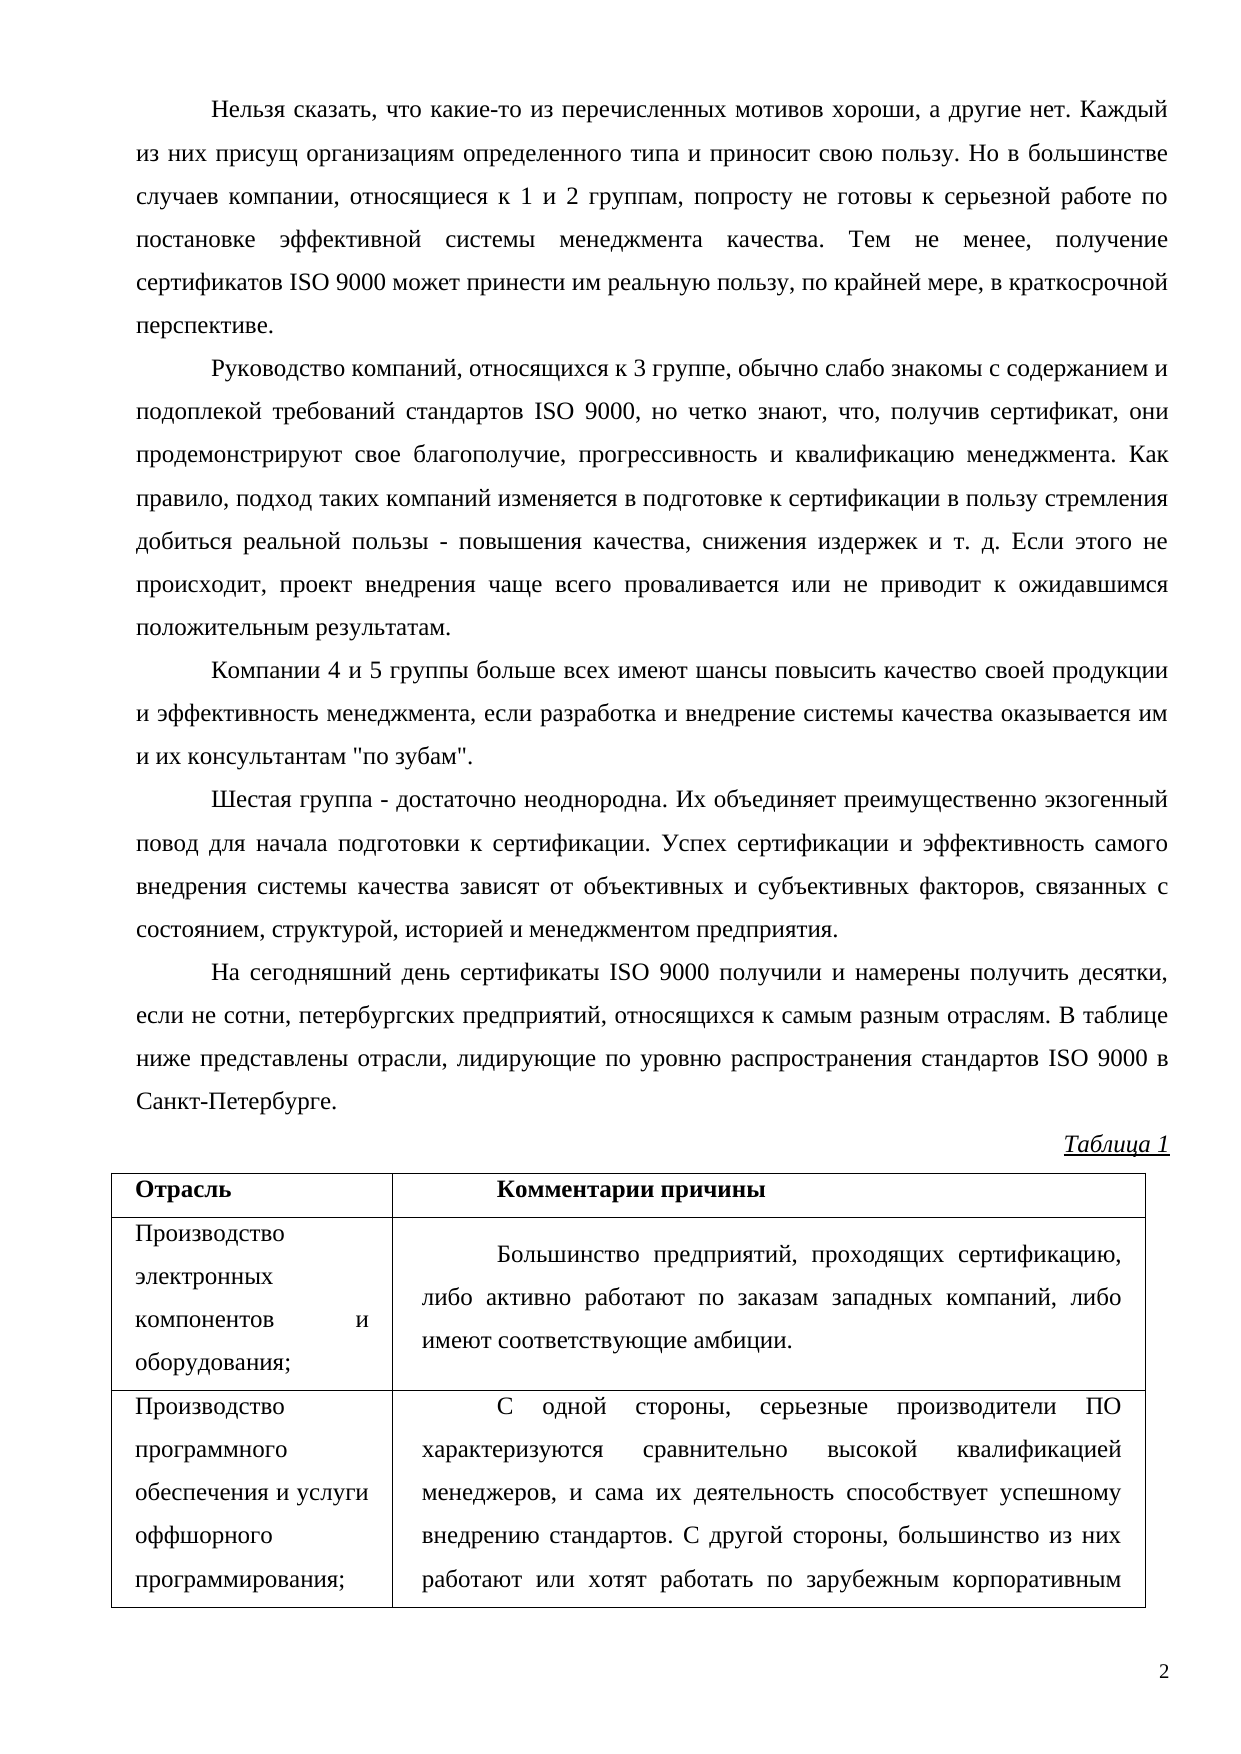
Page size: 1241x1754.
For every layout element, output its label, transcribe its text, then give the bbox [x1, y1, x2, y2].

table_cell Производство электронных компонентов и оборудования; [112, 1218, 392, 1390]
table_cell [112, 1391, 392, 1607]
text Таблица 1 [195, 1129, 1169, 1158]
table_cell Большинство предприятий, проходящих сертификацию, либо активно работают по заказам западных компаний, либо имеют соответствующие амбиции. [393, 1218, 1145, 1390]
table_header Комментарии причины [393, 1174, 1145, 1217]
text Руководство компаний, относящихся к 3 группе, обычно слабо знакомы с содержанием и подоплекой требований стандартов ISO 9000, но четко знают, что, получив сертификат, они продемонстрируют свое благополучие, прогрессивность и квалификацию менеджмента. Как правило, подход таких компаний изменяется в подготовке к сертификации в пользу стремления добиться реальной пользы - повышения качества, снижения издержек и т. д. Если этого не происходит, проект внедрения чаще всего проваливается или не приводит к ожидавшимся положительным результатам. [136, 353, 1169, 641]
text Компании 4 и 5 группы больше всех имеют шансы повысить качество своей продукции и эффективность менеджмента, если разработка и внедрение системы качества оказывается им и их консультантам "по зубам". [136, 655, 1169, 770]
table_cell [393, 1391, 1145, 1607]
text Шестая группа - достаточно неоднородна. Их объединяет преимущественно экзогенный повод для начала подготовки к сертификации. Успех сертификации и эффективность самого внедрения системы качества зависят от объективных и субъективных факторов, связанных с состоянием, структурой, историей и менеджментом предприятия. [136, 784, 1169, 943]
text Нельзя сказать, что какие-то из перечисленных мотивов хороши, а другие нет. Каждый из них присущ организациям определенного типа и приносит свою пользу. Но в большинстве случаев компании, относящиеся к 1 и 2 группам, попросту не готовы к серьезной работе по постановке эффективной системы менеджмента качества. Тем не менее, получение сертификатов ISO 9000 может принести им реальную пользу, по крайней мере, в краткосрочной перспективе. [136, 94, 1169, 339]
text На сегодняшний день сертификаты ISO 9000 получили и намерены получить десятки, если не сотни, петербургских предприятий, относящихся к самым разным отраслям. В таблице ниже представлены отрасли, лидирующие по уровню распространения стандартов ISO 9000 в Санкт-Петербурге. [136, 957, 1169, 1115]
table_header Отрасль [112, 1174, 392, 1217]
